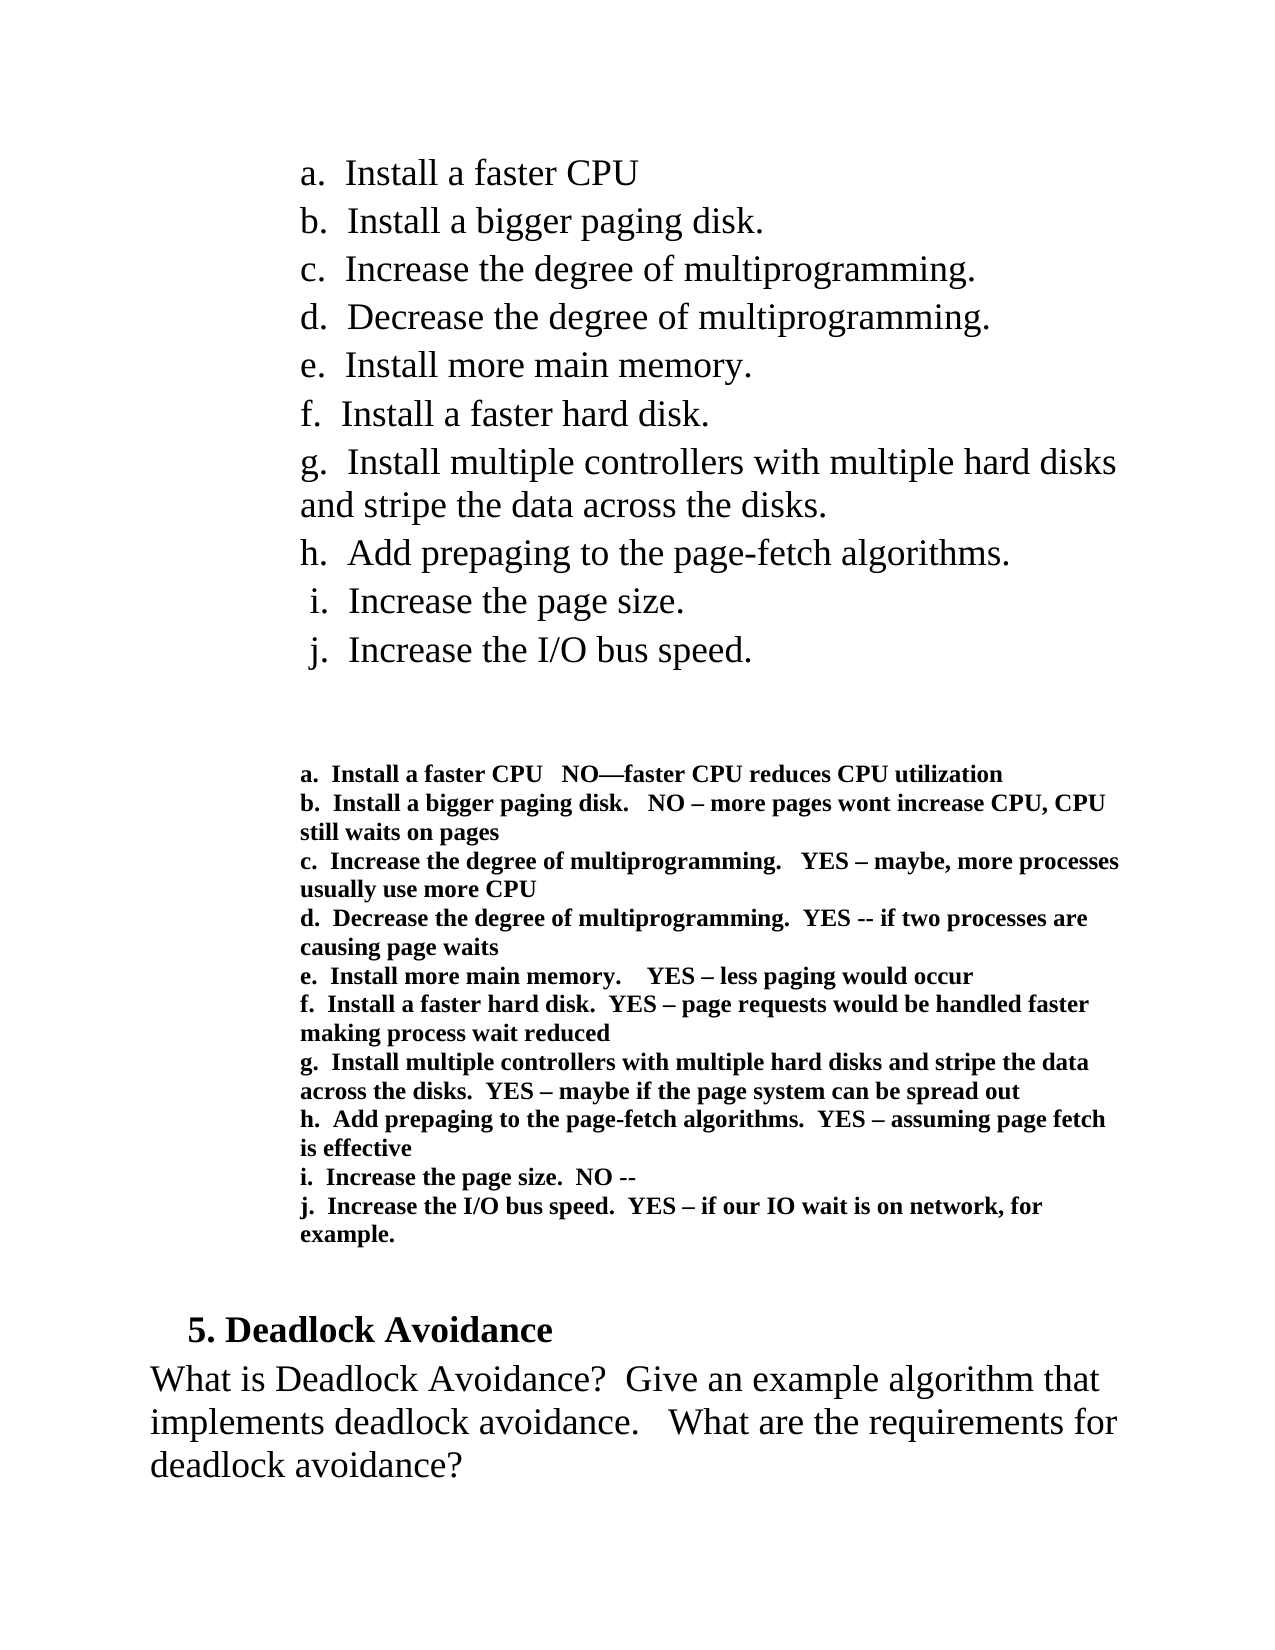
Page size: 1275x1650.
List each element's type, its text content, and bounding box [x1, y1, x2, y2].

text b. Install a bigger paging disk. [225, 198, 1125, 241]
text j. Increase the I/O bus speed. [300, 627, 1125, 670]
text g. Install multiple controllers with multiple hard disks and stripe the data across the disks. [300, 439, 1125, 526]
text h. Add prepaging to the page-fetch algorithms. [300, 531, 1125, 574]
list Deadlock Avoidance [187, 1308, 1125, 1351]
text a. Install a faster CPU NO—faster CPU reduces CPU utilization b. Install a bigger paging disk. NO – more pages wont increase CPU, CPU still waits on pages c. Increase the degree of multiprogramming. YES – maybe, more processes usually use more CPU d. Decrease the degree of multiprogramming. YES -- if two processes are causing page waits e. Install more main memory. YES – less paging would occur f. Install a faster hard disk. YES – page requests would be handled faster making process wait reduced g. Install multiple controllers with multiple hard disks and stripe the data across the disks. YES – maybe if the page system can be spread out h. Add prepaging to the page-fetch algorithms. YES – assuming page fetch is effective i. Increase the page size. NO -- j. Increase the I/O bus speed. YES – if our IO wait is on network, for example. [300, 759, 1125, 1248]
text a. Install a faster CPU [225, 150, 1125, 193]
text e. Install more main memory. [300, 343, 1125, 386]
text d. Decrease the degree of multiprogramming. [225, 295, 1125, 338]
text c. Increase the degree of multiprogramming. [225, 246, 1125, 289]
text i. Increase the page size. [300, 579, 1125, 622]
text What is Deadlock Avoidance? Give an example algorithm that implements deadlock avoidance. What are the requirements for deadlock avoidance? [150, 1356, 1125, 1485]
text f. Install a faster hard disk. [300, 391, 1125, 434]
